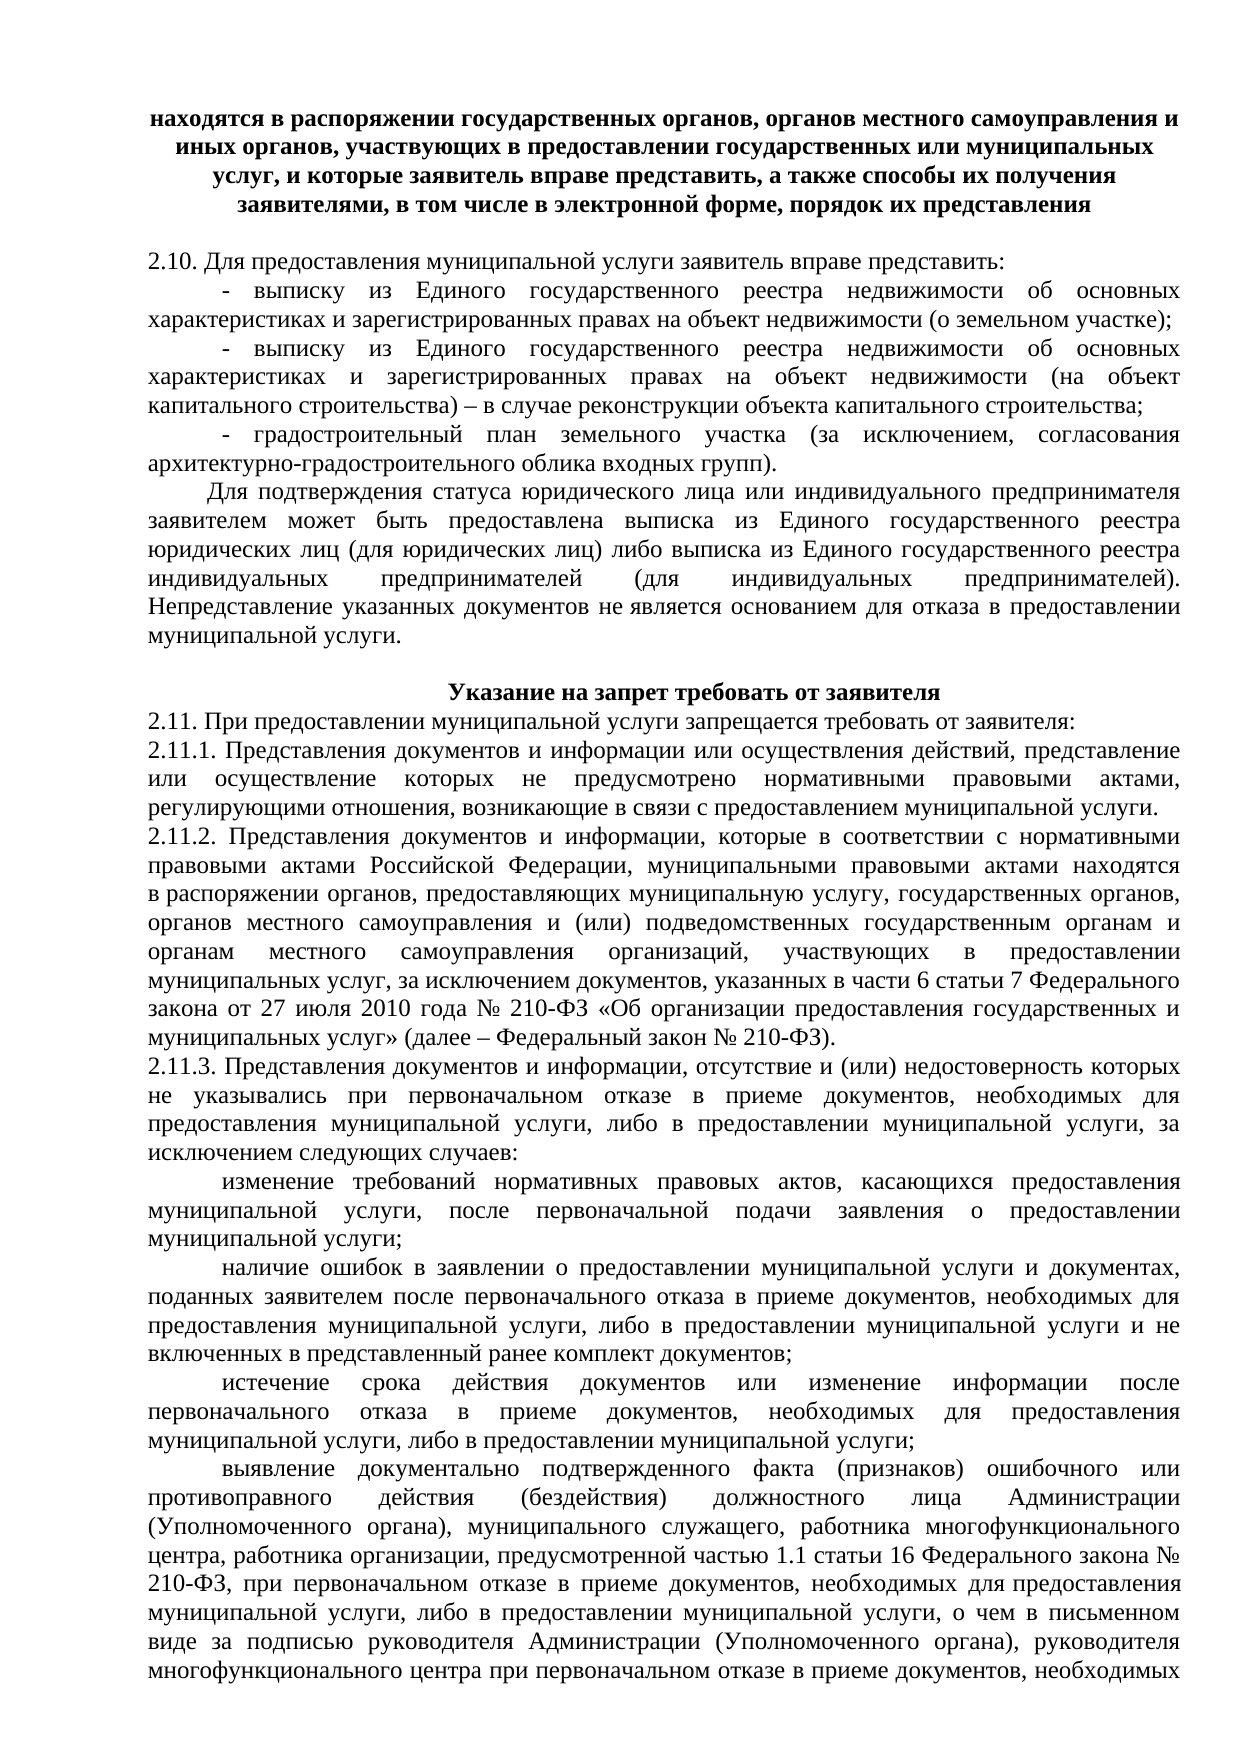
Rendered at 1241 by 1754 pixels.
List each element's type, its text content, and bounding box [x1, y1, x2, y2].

text 2.10. Для предоставления муниципальной услуги заявитель вправе представить: [148, 246, 1181, 275]
text - выписку из Единого государственного реестра недвижимости об основных характеристиках и зарегистрированных правах на объект недвижимости (на объект капитального строительства) – в случае реконструкции объекта капитального строительства; [148, 333, 1181, 419]
text истечение срока действия документов или изменение информации после первоначального отказа в приеме документов, необходимых для предоставления муниципальной услуги, либо в предоставлении муниципальной услуги; [148, 1367, 1181, 1453]
text 2.11. При предоставлении муниципальной услуги запрещается требовать от заявителя: [148, 706, 1181, 735]
text изменение требований нормативных правовых актов, касающихся предоставления муниципальной услуги, после первоначальной подачи заявления о предоставлении муниципальной услуги; [148, 1166, 1181, 1252]
text - выписку из Единого государственного реестра недвижимости об основных характеристиках и зарегистрированных правах на объект недвижимости (о земельном участке); [148, 275, 1181, 333]
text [148, 1453, 1181, 1683]
text 2.11.1. Представления документов и информации или осуществления действий, представление или осуществление которых не предусмотрено нормативными правовыми актами, регулирующими отношения, возникающие в связи с предоставлением муниципальной услуги. [148, 735, 1181, 821]
text 2.11.2. Представления документов и информации, которые в соответствии с нормативными правовыми актами Российской Федерации, муниципальными правовыми актами находятся в распоряжении органов, предоставляющих муниципальную услугу, государственных органов, органов местного самоуправления и (или) подведомственных государственным органам и органам местного самоуправления организаций, участвующих в предоставлении муниципальных услуг, за исключением документов, указанных в части 6 статьи 7 Федерального закона от 27 июля 2010 года № 210-ФЗ «Об организации предоставления государственных и муниципальных услуг» (далее – Федеральный закон № 210-ФЗ). [148, 821, 1181, 1051]
text - градостроительный план земельного участка (за исключением, согласования архитектурно-градостроительного облика входных групп). [148, 419, 1181, 476]
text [148, 103, 1181, 218]
text Для подтверждения статуса юридического лица или индивидуального предпринимателя заявителем может быть предоставлена выписка из Единого государственного реестра юридических лиц (для юридических лиц) либо выписка из Единого государственного реестра индивидуальных предпринимателей (для индивидуальных предпринимателей). Непредставление указанных документов не является основанием для отказа в предоставлении муниципальной услуги. [148, 476, 1181, 649]
text Указание на запрет требовать от заявителя [148, 677, 1181, 706]
text наличие ошибок в заявлении о предоставлении муниципальной услуги и документах, поданных заявителем после первоначального отказа в приеме документов, необходимых для предоставления муниципальной услуги, либо в предоставлении муниципальной услуги и не включенных в представленный ранее комплект документов; [148, 1252, 1181, 1367]
text 2.11.3. Представления документов и информации, отсутствие и (или) недостоверность которых не указывались при первоначальном отказе в приеме документов, необходимых для предоставления муниципальной услуги, либо в предоставлении муниципальной услуги, за исключением следующих случаев: [148, 1051, 1181, 1166]
